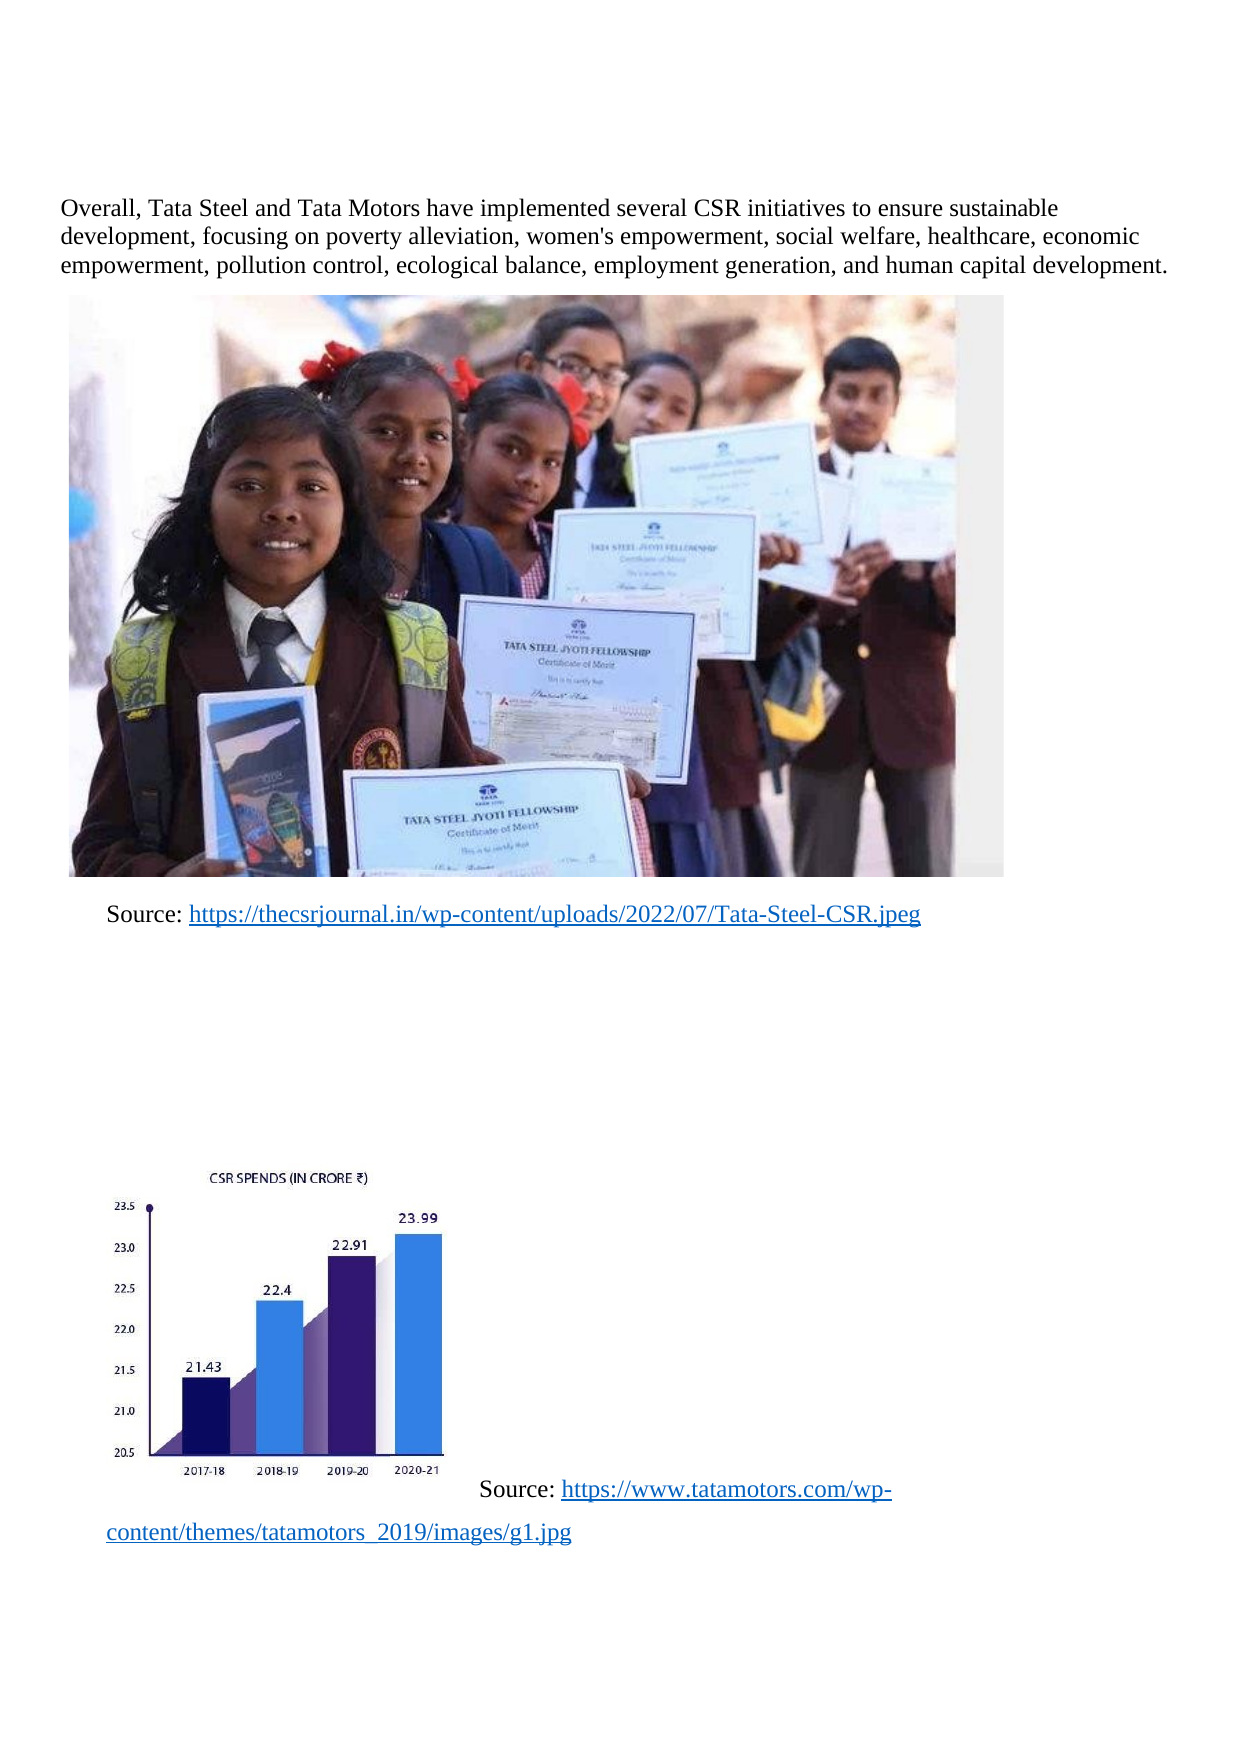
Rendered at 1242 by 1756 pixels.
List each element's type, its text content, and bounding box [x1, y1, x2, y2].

picture [68, 295, 1004, 877]
picture [106, 1163, 448, 1483]
text Overall, Tata Steel and Tata Motors have implemented several CSR initiatives to ensure sustainable development, focusing on poverty alleviation, women's empowerment, social welfare, healthcare, economic empowerment, pollution control, ecological balance, employment generation, and human capital development. [60, 193, 1192, 279]
text Source: https://www.tatamotors.com/wp- content/themes/tatamotors_2019/images/g1.jpg [106, 1474, 1101, 1545]
